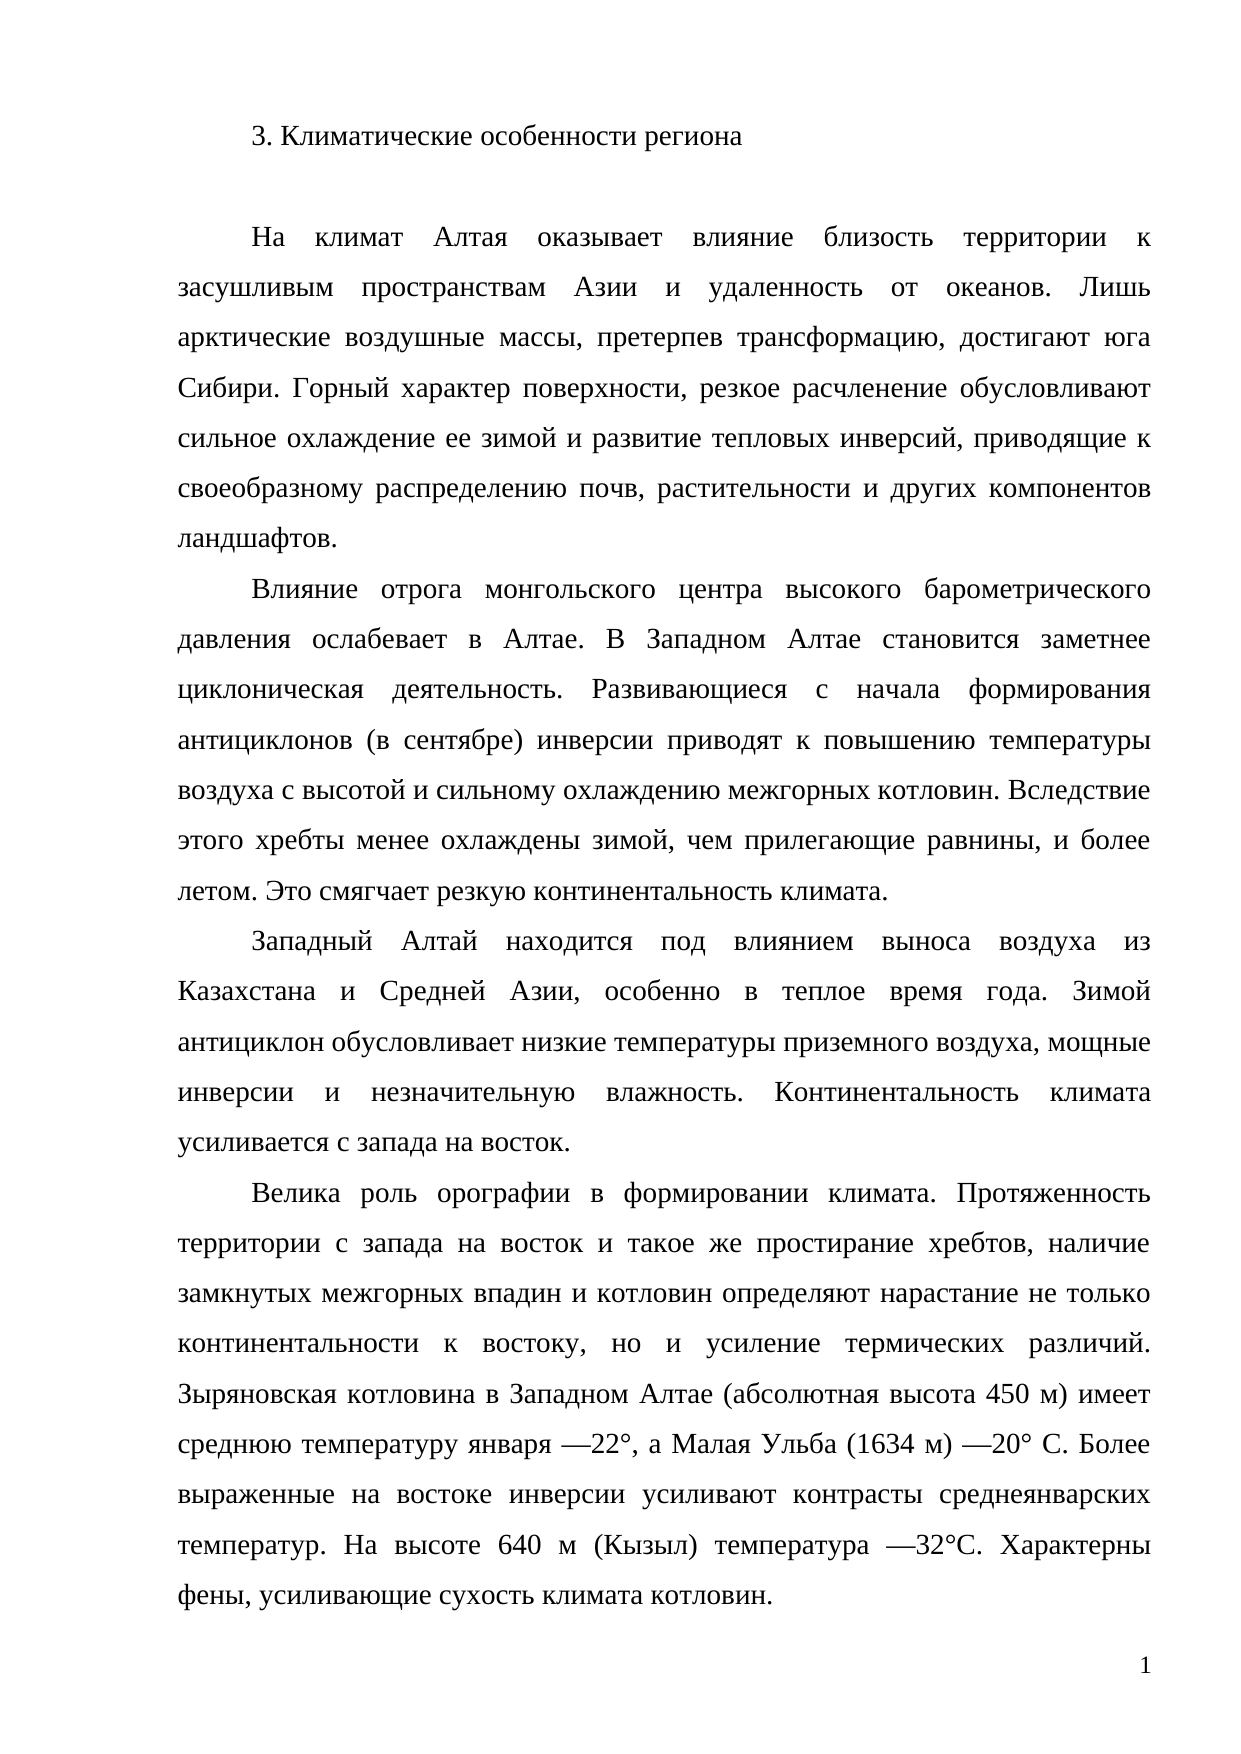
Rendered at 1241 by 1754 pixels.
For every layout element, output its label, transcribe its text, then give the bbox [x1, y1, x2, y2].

text На климат Алтая оказывает влияние близость территории к засушливым пространствам Азии и удаленность от океанов. Лишь арктические воздушные массы, претерпев трансформацию, достигают юга Сибири. Горный характер поверхности, резкое расчленение обусловливают сильное охлаждение ее зимой и развитие тепловых инверсий, приводящие к своеобразному распределению почв, растительности и других компонентов ландшафтов. [177, 219, 1152, 554]
text Велика роль орографии в формировании климата. Протяженность территории с запада на восток и такое же простирание хребтов, наличие замкнутых межгорных впадин и котловин определяют нарастание не только континентальности к востоку, но и усиление термических различий. Зыряновская котловина в Западном Алтае (абсолютная высота 450 м) имеет среднюю температуру января —22°, а Малая Ульба (1634 м) —20° С. Более выраженные на востоке инверсии усиливают контрасты среднеянварских температур. На высоте 640 м (Кызыл) температура —32°С. Характерны фены, усиливающие сухость климата котловин. [177, 1175, 1152, 1611]
text Влияние отрога монгольского центра высокого барометрического давления ослабевает в Алтае. В Западном Алтае становится заметнее циклоническая деятельность. Развивающиеся с начала формирования антициклонов (в сентябре) инверсии приводят к повышению температуры воздуха с высотой и сильному охлаждению межгорных котловин. Вследствие этого хребты менее охлаждены зимой, чем прилегающие равнины, и более летом. Это смягчает резкую континентальность климата. [177, 571, 1152, 906]
text Западный Алтай находится под влиянием выноса воздуха из Казахстана и Средней Азии, особенно в теплое время года. Зимой антициклон обусловливает низкие температуры приземного воздуха, мощные инверсии и незначительную влажность. Континентальность климата усиливается с запада на восток. [177, 923, 1152, 1158]
text 3. Климатические особенности региона [177, 118, 1152, 152]
